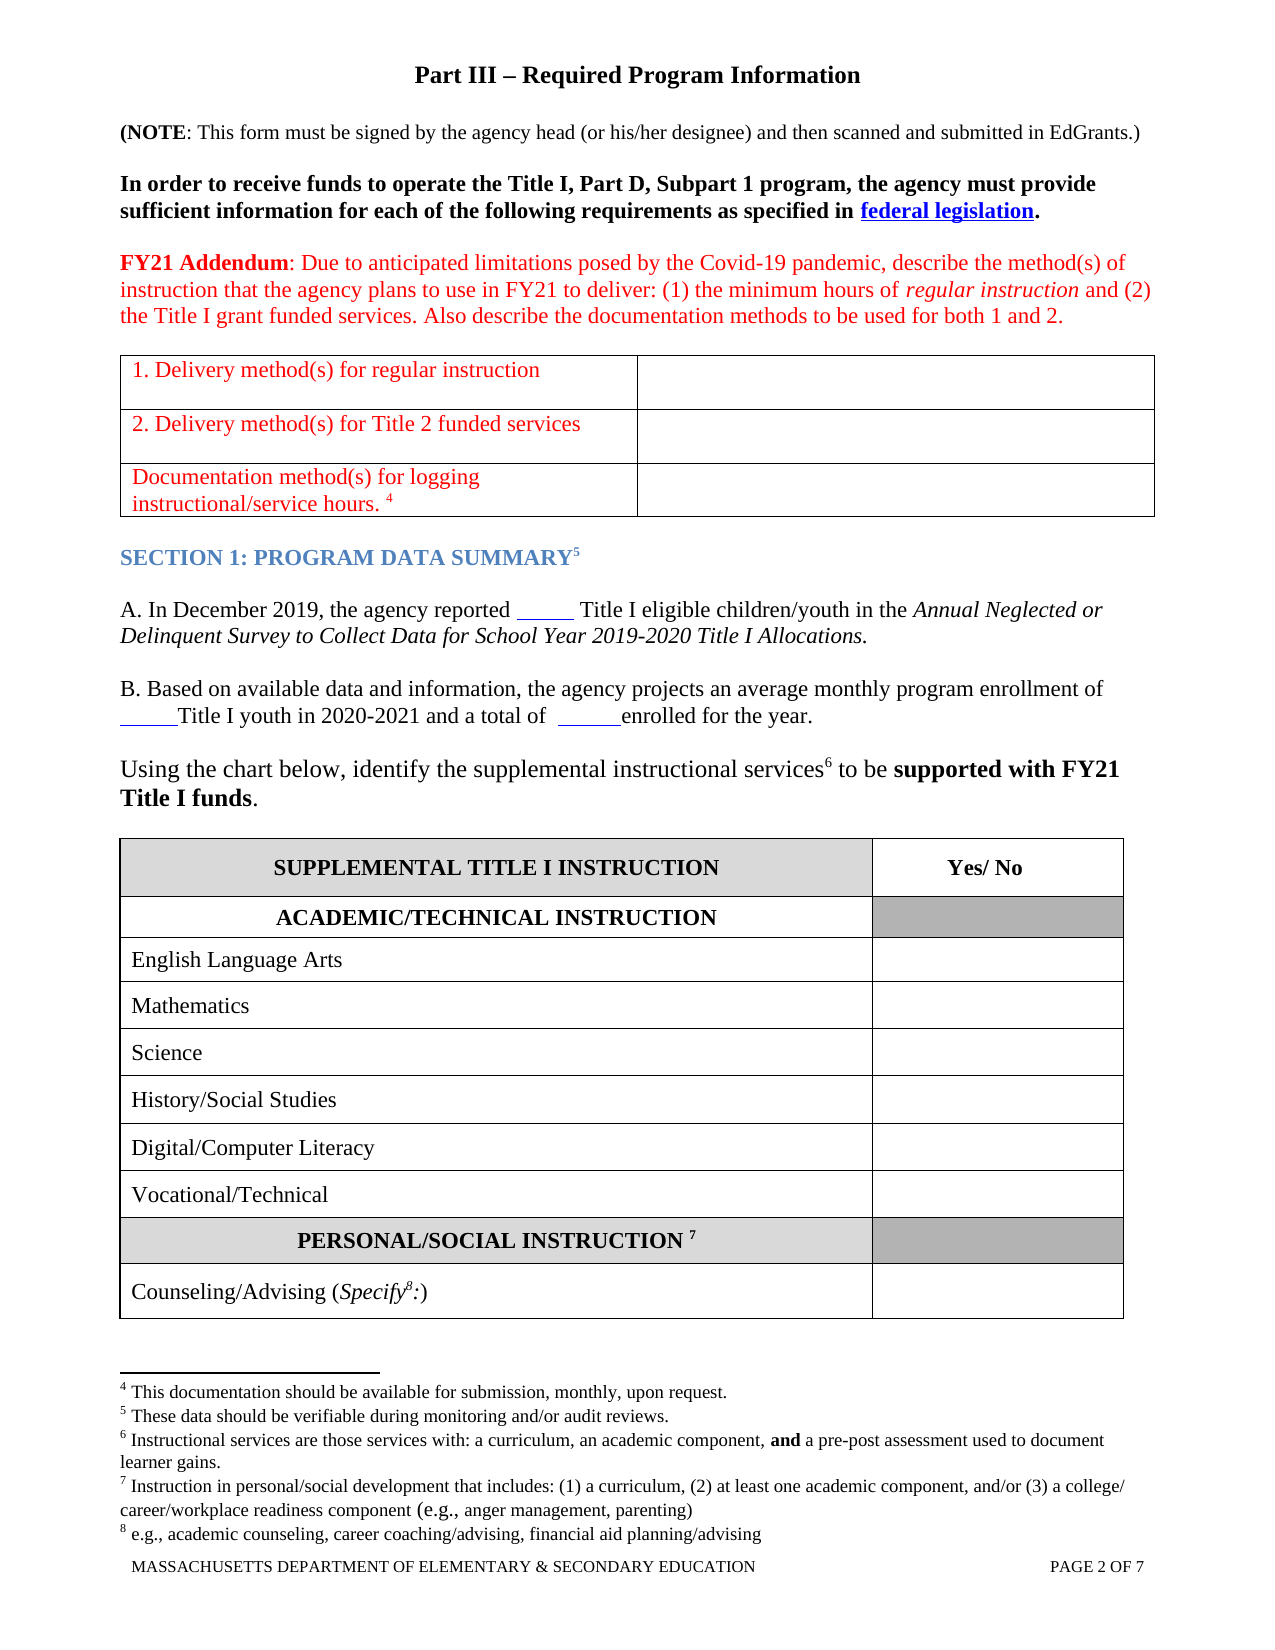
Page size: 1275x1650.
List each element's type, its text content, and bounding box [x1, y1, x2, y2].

text In order to receive funds to operate the Title I, Part D, Subpart 1 program, the agency must provide sufficient information for each of the following requirements as specified in federal legislation. [120, 170, 1155, 223]
text (NOTE: This form must be signed by the agency head (or his/her designee) and then scanned and submitted in EdGrants.) [120, 120, 1155, 144]
table_cell 2. Delivery method(s) for Title 2 funded services [121, 410, 637, 462]
table_cell [873, 1029, 1123, 1075]
table_cell Science [121, 1029, 872, 1075]
table_cell [873, 1171, 1123, 1217]
table_cell [873, 1124, 1123, 1170]
table_cell Digital/Computer Literacy [121, 1124, 872, 1170]
table_cell ACADEMIC/TECHNICAL INSTRUCTION [121, 897, 872, 937]
table_header [638, 356, 1154, 409]
table_cell [873, 938, 1123, 981]
table_cell [638, 464, 1154, 516]
table_cell PERSONAL/SOCIAL INSTRUCTION [121, 1218, 872, 1263]
table_header 1. Delivery method(s) for regular instruction [121, 356, 637, 409]
table_cell Counseling/Advising (Specify:) [121, 1264, 872, 1318]
table_cell [873, 1264, 1123, 1318]
table_cell Vocational/Technical [121, 1171, 872, 1217]
table_header SUPPLEMENTAL TITLE I INSTRUCTION [121, 839, 872, 896]
table_cell History/Social Studies [121, 1076, 872, 1123]
table_cell [638, 410, 1154, 462]
text SECTION 1: PROGRAM DATA SUMMARY [120, 543, 1155, 570]
table_cell [873, 897, 1123, 937]
table_cell [873, 1076, 1123, 1123]
text A. In December 2019, the agency reported Title I eligible children/youth in the Annual Neglected or Delinquent Survey to Collect Data for School Year 2019-2020 Title I Allocations. [120, 596, 1155, 649]
table_cell English Language Arts [121, 938, 872, 981]
table_cell [873, 1218, 1123, 1263]
text Using the chart below, identify the supplemental instructional services to be supported with FY21 Title I funds. [120, 754, 1155, 812]
table_cell Mathematics [121, 982, 872, 1028]
text FY21 Addendum: Due to anticipated limitations posed by the Covid-19 pandemic, describe the method(s) of instruction that the agency plans to use in FY21 to deliver: (1) the minimum hours of regular instruction and (2) the Title I grant funded services. Also describe the documentation methods to be used for both 1 and 2. [120, 249, 1155, 328]
table_cell [873, 982, 1123, 1028]
table_cell Documentation method(s) for logging instructional/service hours. [121, 464, 637, 516]
text B. Based on available data and information, the agency projects an average monthly program enrollment of Title I youth in 2020-2021 and a total of enrolled for the year. [120, 675, 1155, 728]
table_header Yes/ No [873, 839, 1123, 896]
